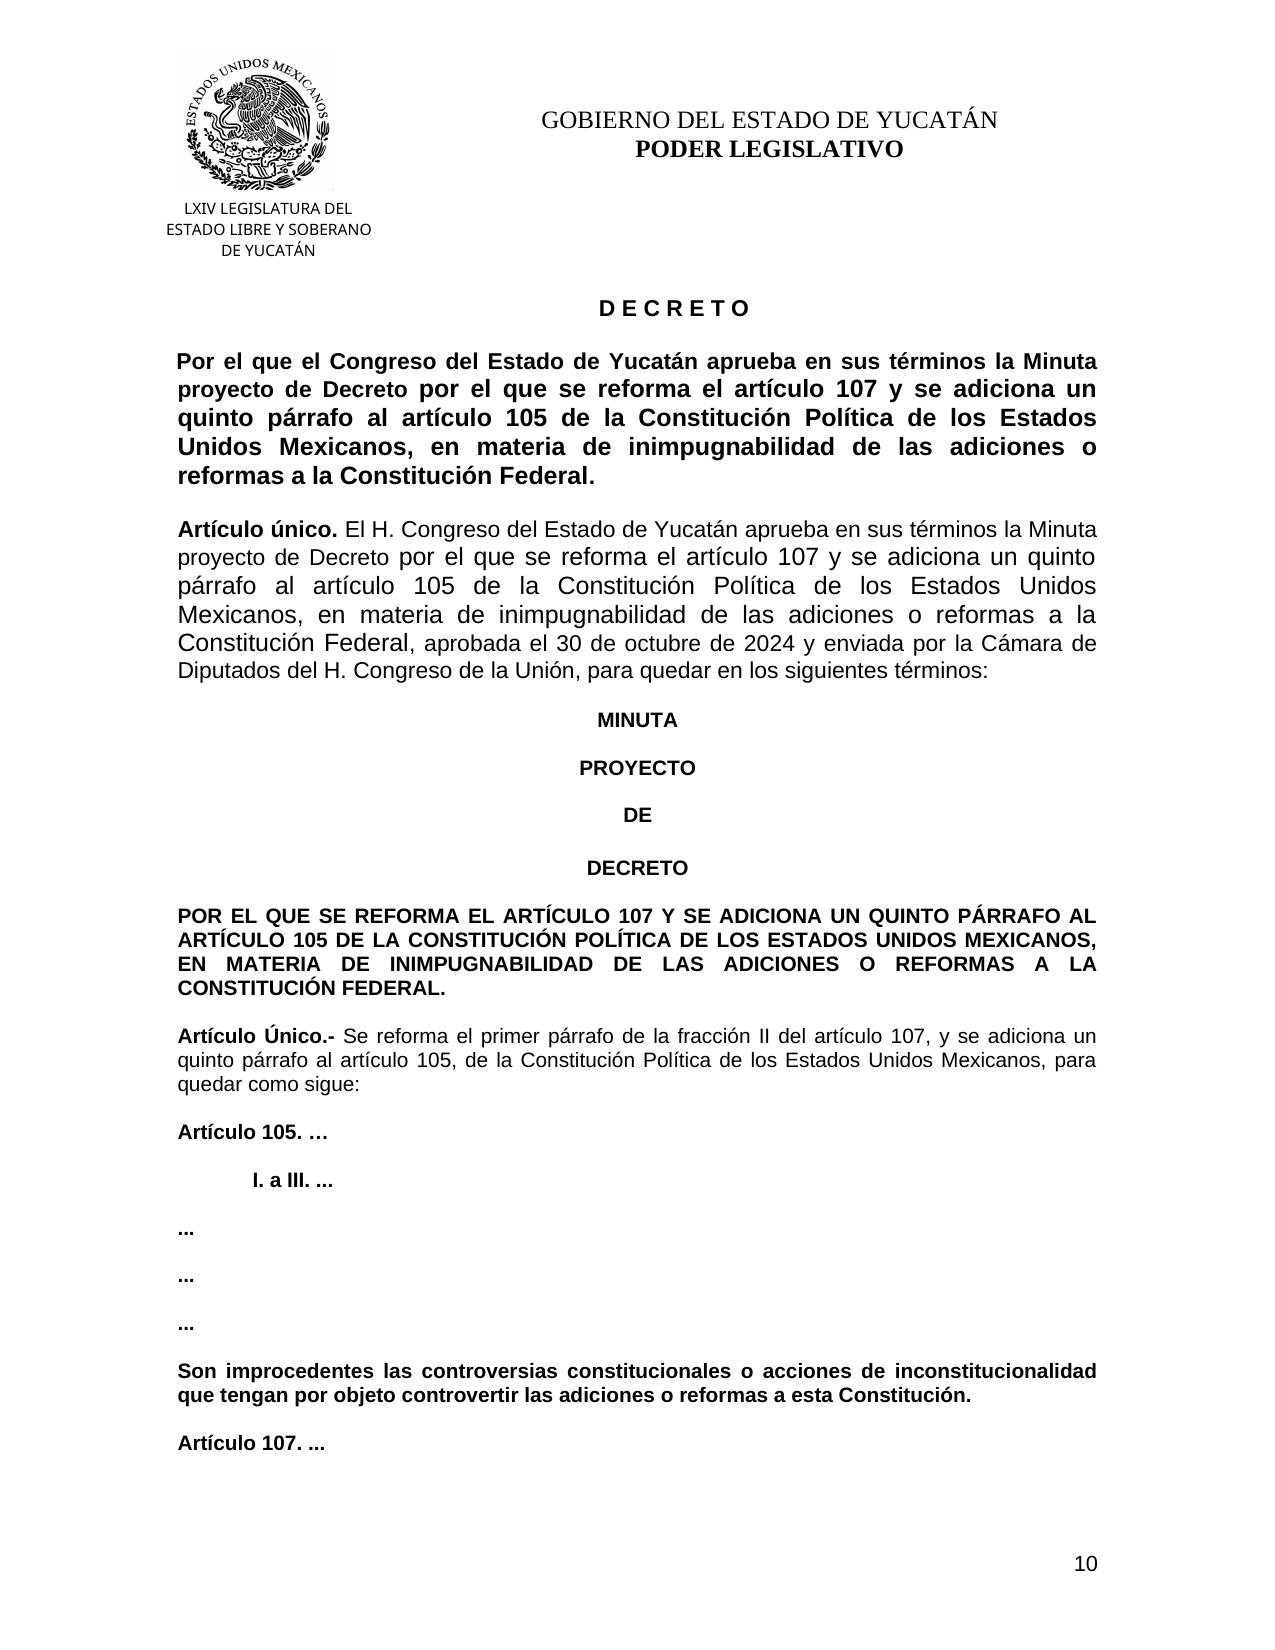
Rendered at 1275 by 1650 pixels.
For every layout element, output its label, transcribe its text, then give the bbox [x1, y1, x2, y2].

text Artículo 107. ... [177, 1431, 1098, 1455]
text Artículo 105. … [177, 1119, 1098, 1143]
text MINUTA [177, 707, 1098, 731]
text Por el que el Congreso del Estado de Yucatán aprueba en sus términos la Minuta proyecto de Decreto por el que se reforma el artículo 107 y se adiciona un quinto párrafo al artículo 105 de la Constitución Política de los Estados Unidos Mexicanos, en materia de inimpugnabilidad de las adiciones o reformas a la Constitución Federal. [176, 348, 1098, 489]
text Artículo único. El H. Congreso del Estado de Yucatán aprueba en sus términos la Minuta proyecto de Decreto por el que se reforma el artículo 107 y se adiciona un quinto párrafo al artículo 105 de la Constitución Política de los Estados Unidos Mexicanos, en materia de inimpugnabilidad de las adiciones o reformas a la Constitución Federal, aprobada el 30 de octubre de 2024 y enviada por la Cámara de Diputados del H. Congreso de la Unión, para quedar en los siguientes términos: [177, 628, 1098, 683]
picture [181, 50, 335, 190]
text Artículo Único.- Se reforma el primer párrafo de la fracción II del artículo 107, y se adiciona un quinto párrafo al artículo 105, de la Constitución Política de los Estados Unidos Mexicanos, para quedar como sigue: [177, 1024, 1098, 1096]
text Son improcedentes las controversias constitucionales o acciones de inconstitucionalidad que tengan por objeto controvertir las adiciones o reformas a esta Constitución. [177, 1359, 1098, 1407]
text ... [177, 1311, 1098, 1335]
text ... [177, 1215, 1098, 1239]
text DE [177, 803, 1098, 827]
text Artículo único. El H. Congreso del Estado de Yucatán aprueba en sus términos la Minuta proyecto de Decreto por el que se reforma el artículo 107 y se adiciona un quinto párrafo al artículo 105 de la Constitución Política de los Estados Unidos Mexicanos, en materia de inimpugnabilidad de las adiciones o reformas a la Constitución Federal, aprobada el 30 de octubre de 2024 y enviada por la Cámara de Diputados del H. Congreso de la Unión, para quedar en los siguientes términos: [177, 516, 1098, 571]
text D E C R E T O [249, 295, 1098, 322]
text I. a III. ... [177, 1167, 1098, 1191]
text ... [177, 1263, 1098, 1287]
text PROYECTO [177, 755, 1098, 779]
text POR EL QUE SE REFORMA EL ARTÍCULO 107 Y SE ADICIONA UN QUINTO PÁRRAFO AL ARTÍCULO 105 DE LA CONSTITUCIÓN POLÍTICA DE LOS ESTADOS UNIDOS MEXICANOS, EN MATERIA DE INIMPUGNABILIDAD DE LAS ADICIONES O REFORMAS A LA CONSTITUCIÓN FEDERAL. [177, 904, 1098, 1000]
text DECRETO [177, 856, 1098, 880]
